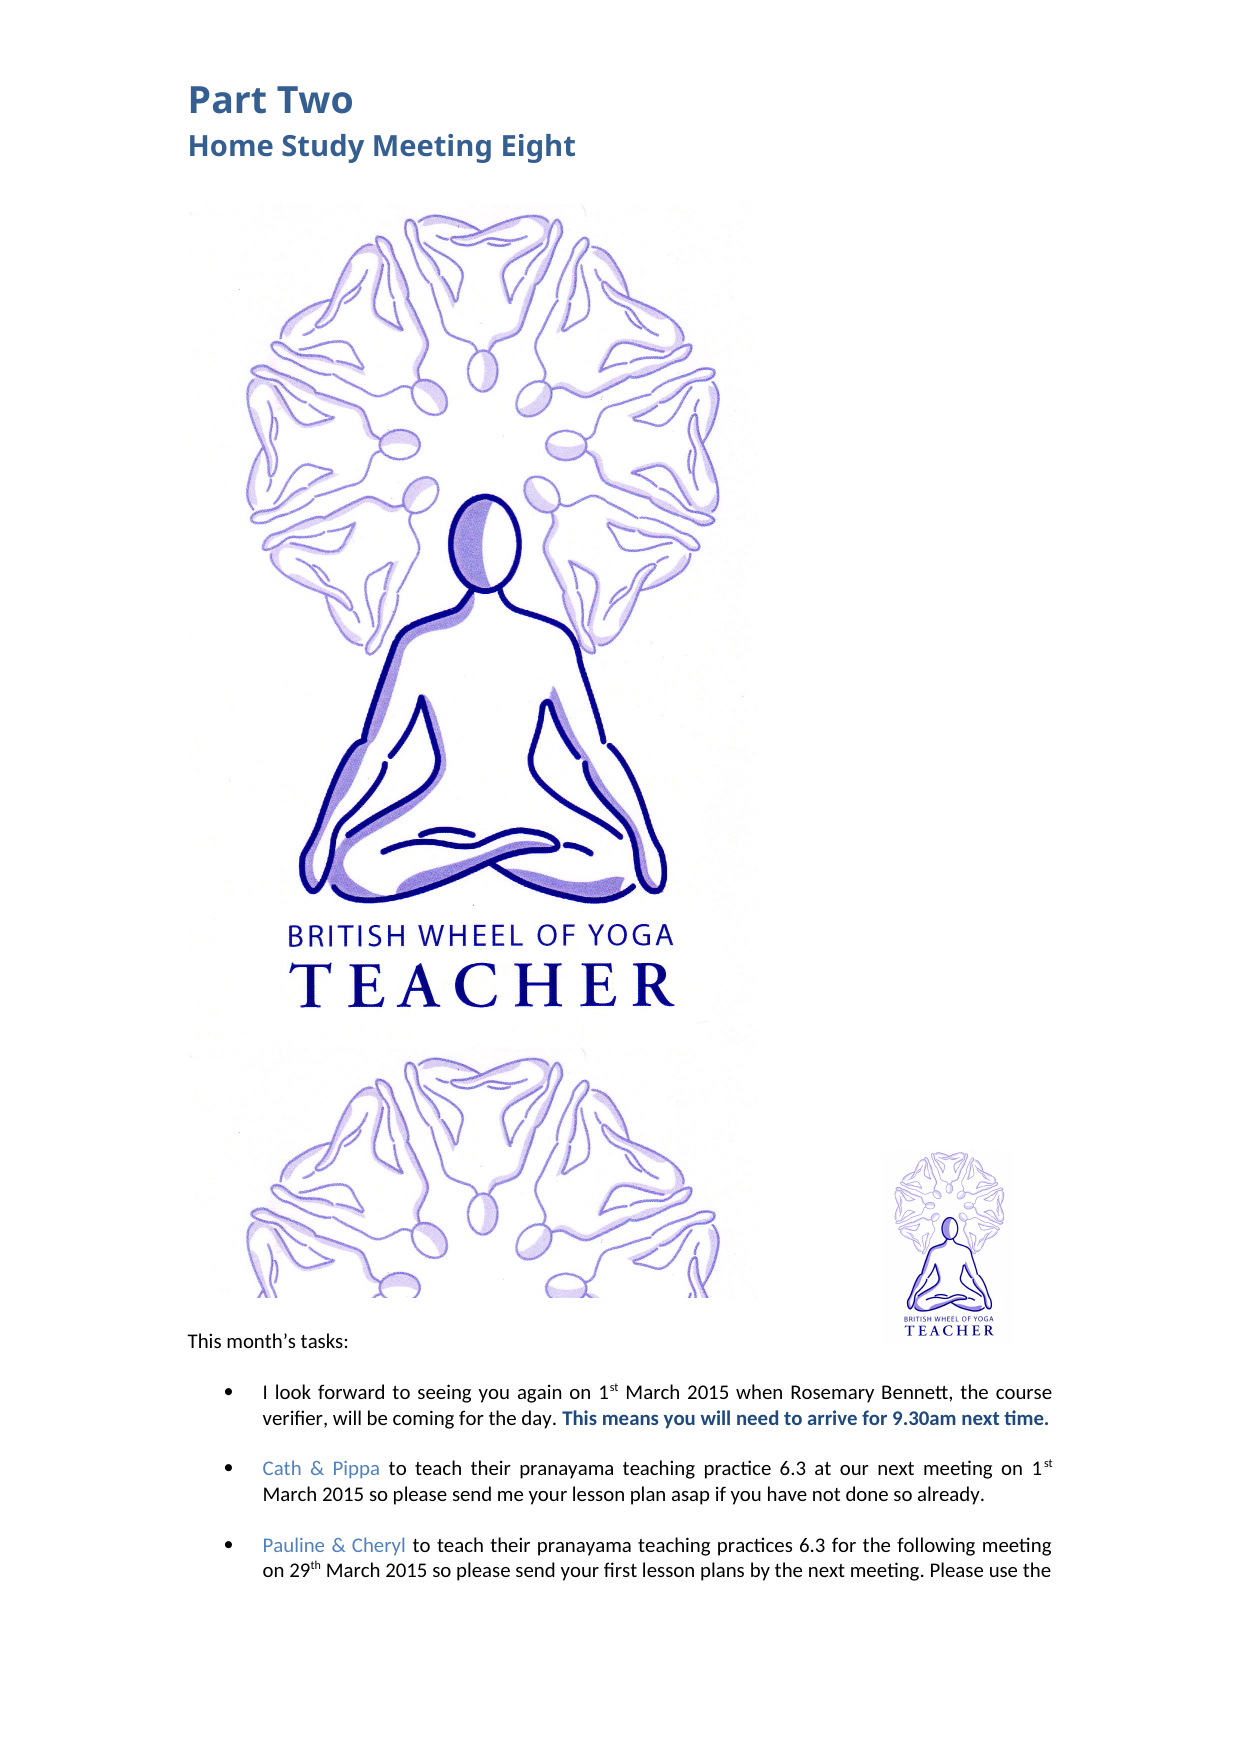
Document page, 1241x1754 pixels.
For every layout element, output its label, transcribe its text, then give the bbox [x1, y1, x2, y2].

picture [187, 204, 758, 1298]
text This month’s tasks: [187, 1328, 1053, 1354]
picture [881, 1150, 1013, 1345]
list Pauline & Cheryl to teach their pranayama teaching practices 6.3 for the following meeting on 29th March 2015 so please send your first lesson plans by the next meeting. Please use the usual proforma lesson plan and refer to the guidelines given already for this 6.3 teaching practice, and do feel free to ask me if you would like some help. [225, 1532, 1053, 1583]
list I look forward to seeing you again on 1st March 2015 when Rosemary Bennett, the course verifier, will be coming for the day. This means you will need to arrive for 9.30am next time. [225, 1379, 1053, 1430]
list Cath & Pippa to teach their pranayama teaching practice 6.3 at our next meeting on 1st March 2015 so please send me your lesson plan asap if you have not done so already. [225, 1456, 1053, 1506]
